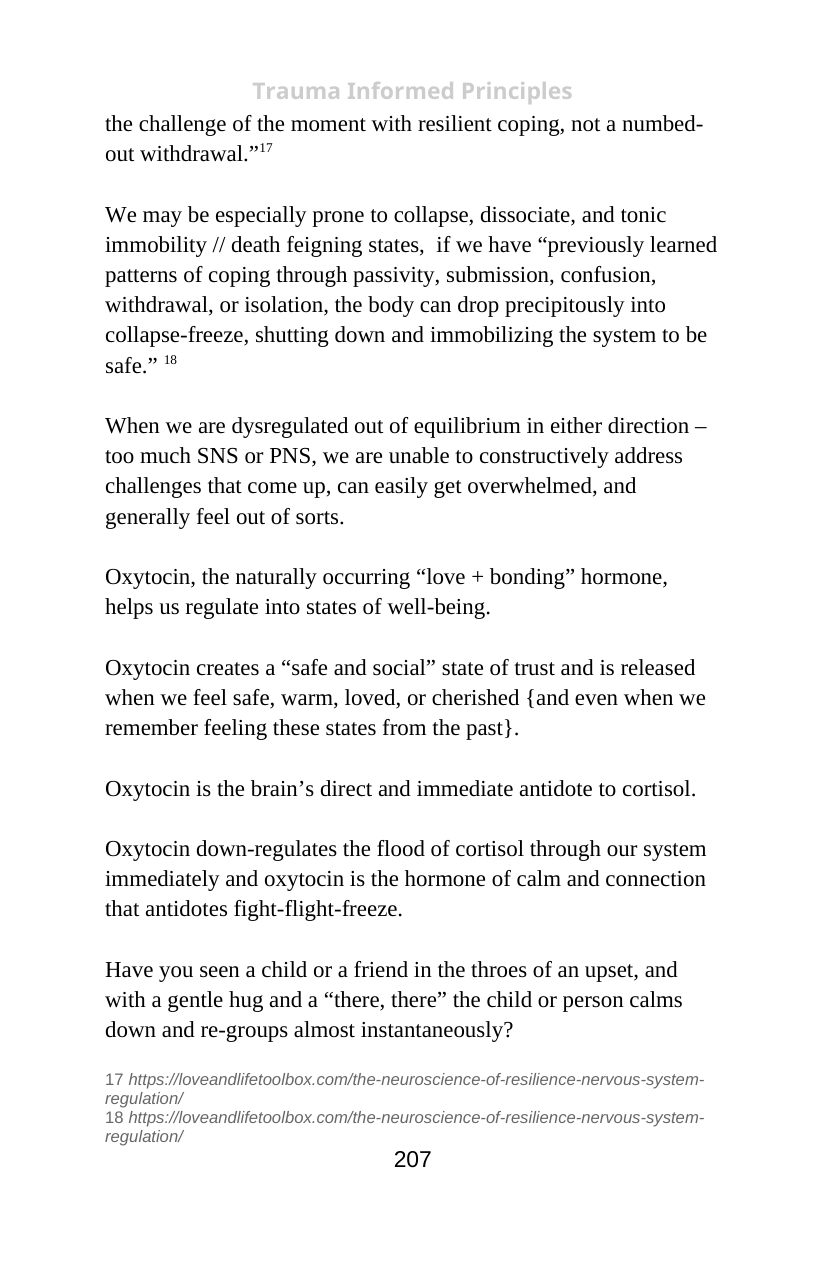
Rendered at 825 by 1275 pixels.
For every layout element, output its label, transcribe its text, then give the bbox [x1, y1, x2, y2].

text Oxytocin is the brain’s direct and immediate antidote to cortisol. [105, 775, 720, 801]
text Have you seen a child or a friend in the throes of an upset, and with a gentle hug and a “there, there” the child or person calms down and re-groups almost instantaneously? [105, 956, 720, 1043]
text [105, 110, 720, 167]
text We may be especially prone to collapse, dissociate, and tonic immobility // death feigning states, if we have “previously learned patterns of coping through passivity, submission, confusion, withdrawal, or isolation, the body can drop precipitously into collapse-freeze, shutting down and immobilizing the system to be safe.” [105, 201, 720, 378]
text Oxytocin down-regulates the flood of cortisol through our system immediately and oxytocin is the hormone of calm and connection that antidotes fight-flight-freeze. [105, 835, 720, 922]
text When we are dysregulated out of equilibrium in either direction – too much SNS or PNS, we are unable to constructively address challenges that come up, can easily get overwhelmed, and generally feel out of sorts. [105, 412, 720, 529]
text Oxytocin creates a “safe and social” state of trust and is released when we feel safe, warm, loved, or cherished {and even when we remember feeling these states from the past}. [105, 654, 720, 741]
text Oxytocin, the naturally occurring “love + bonding” hormone, helps us regulate into states of well-being. [105, 563, 720, 620]
